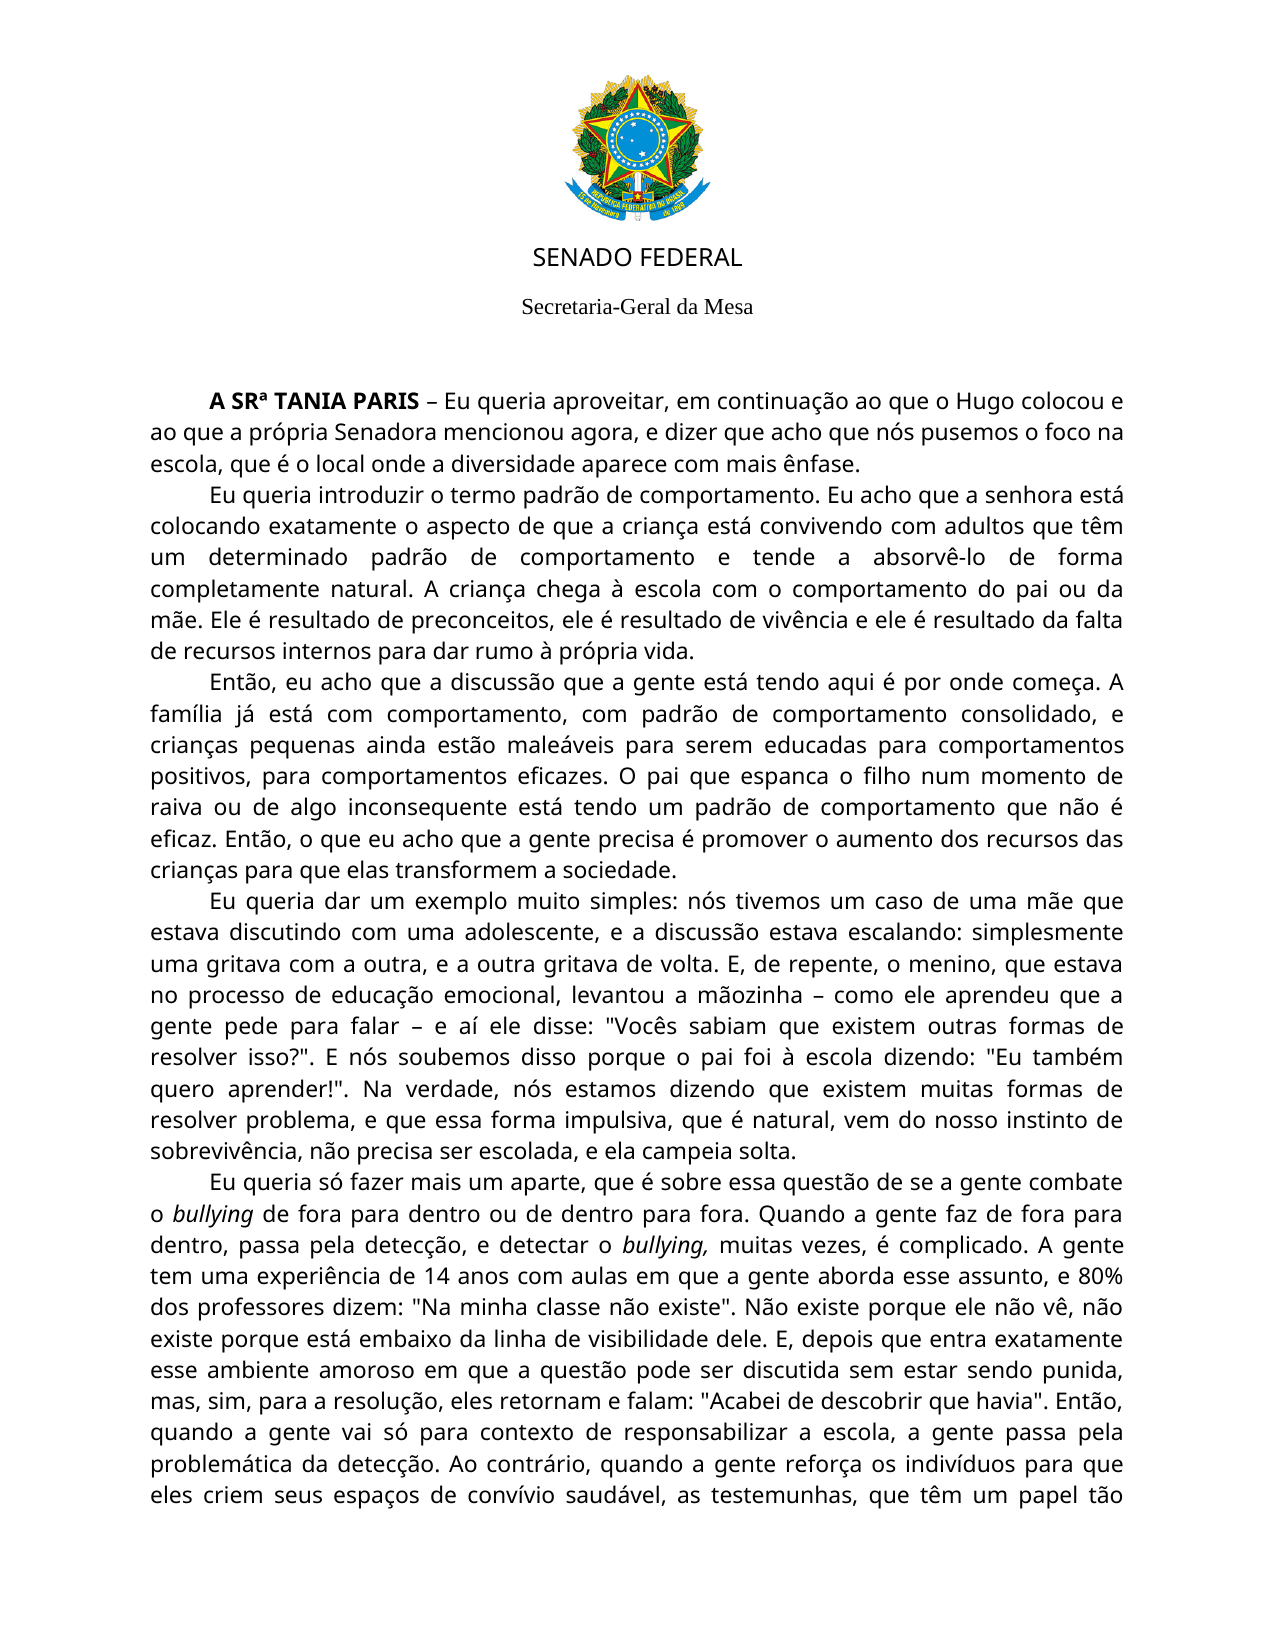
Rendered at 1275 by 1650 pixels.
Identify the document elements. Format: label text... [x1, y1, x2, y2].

text A SRª TANIA PARIS – Eu queria aproveitar, em continuação ao que o Hugo colocou e ao que a própria Senadora mencionou agora, e dizer que acho que nós pusemos o foco na escola, que é o local onde a diversidade aparece com mais ênfase. [150, 385, 1125, 479]
text Eu queria introduzir o termo padrão de comportamento. Eu acho que a senhora está colocando exatamente o aspecto de que a criança está convivendo com adultos que têm um determinado padrão de comportamento e tende a absorvê-lo de forma completamente natural. A criança chega à escola com o comportamento do pai ou da mãe. Ele é resultado de preconceitos, ele é resultado de vivência e ele é resultado da falta de recursos internos para dar rumo à própria vida. [150, 479, 1125, 666]
text Então, eu acho que a discussão que a gente está tendo aqui é por onde começa. A família já está com comportamento, com padrão de comportamento consolidado, e crianças pequenas ainda estão maleáveis para serem educadas para comportamentos positivos, para comportamentos eficazes. O pai que espanca o filho num momento de raiva ou de algo inconsequente está tendo um padrão de comportamento que não é eficaz. Então, o que eu acho que a gente precisa é promover o aumento dos recursos das crianças para que elas transformem a sociedade. [150, 666, 1125, 885]
text Eu queria dar um exemplo muito simples: nós tivemos um caso de uma mãe que estava discutindo com uma adolescente, e a discussão estava escalando: simplesmente uma gritava com a outra, e a outra gritava de volta. E, de repente, o menino, que estava no processo de educação emocional, levantou a mãozinha – como ele aprendeu que a gente pede para falar – e aí ele disse: "Vocês sabiam que existem outras formas de resolver isso?". E nós soubemos disso porque o pai foi à escola dizendo: "Eu também quero aprender!". Na verdade, nós estamos dizendo que existem muitas formas de resolver problema, e que essa forma impulsiva, que é natural, vem do nosso instinto de sobrevivência, não precisa ser escolada, e ela campeia solta. [150, 885, 1125, 1166]
picture [564, 75, 711, 221]
